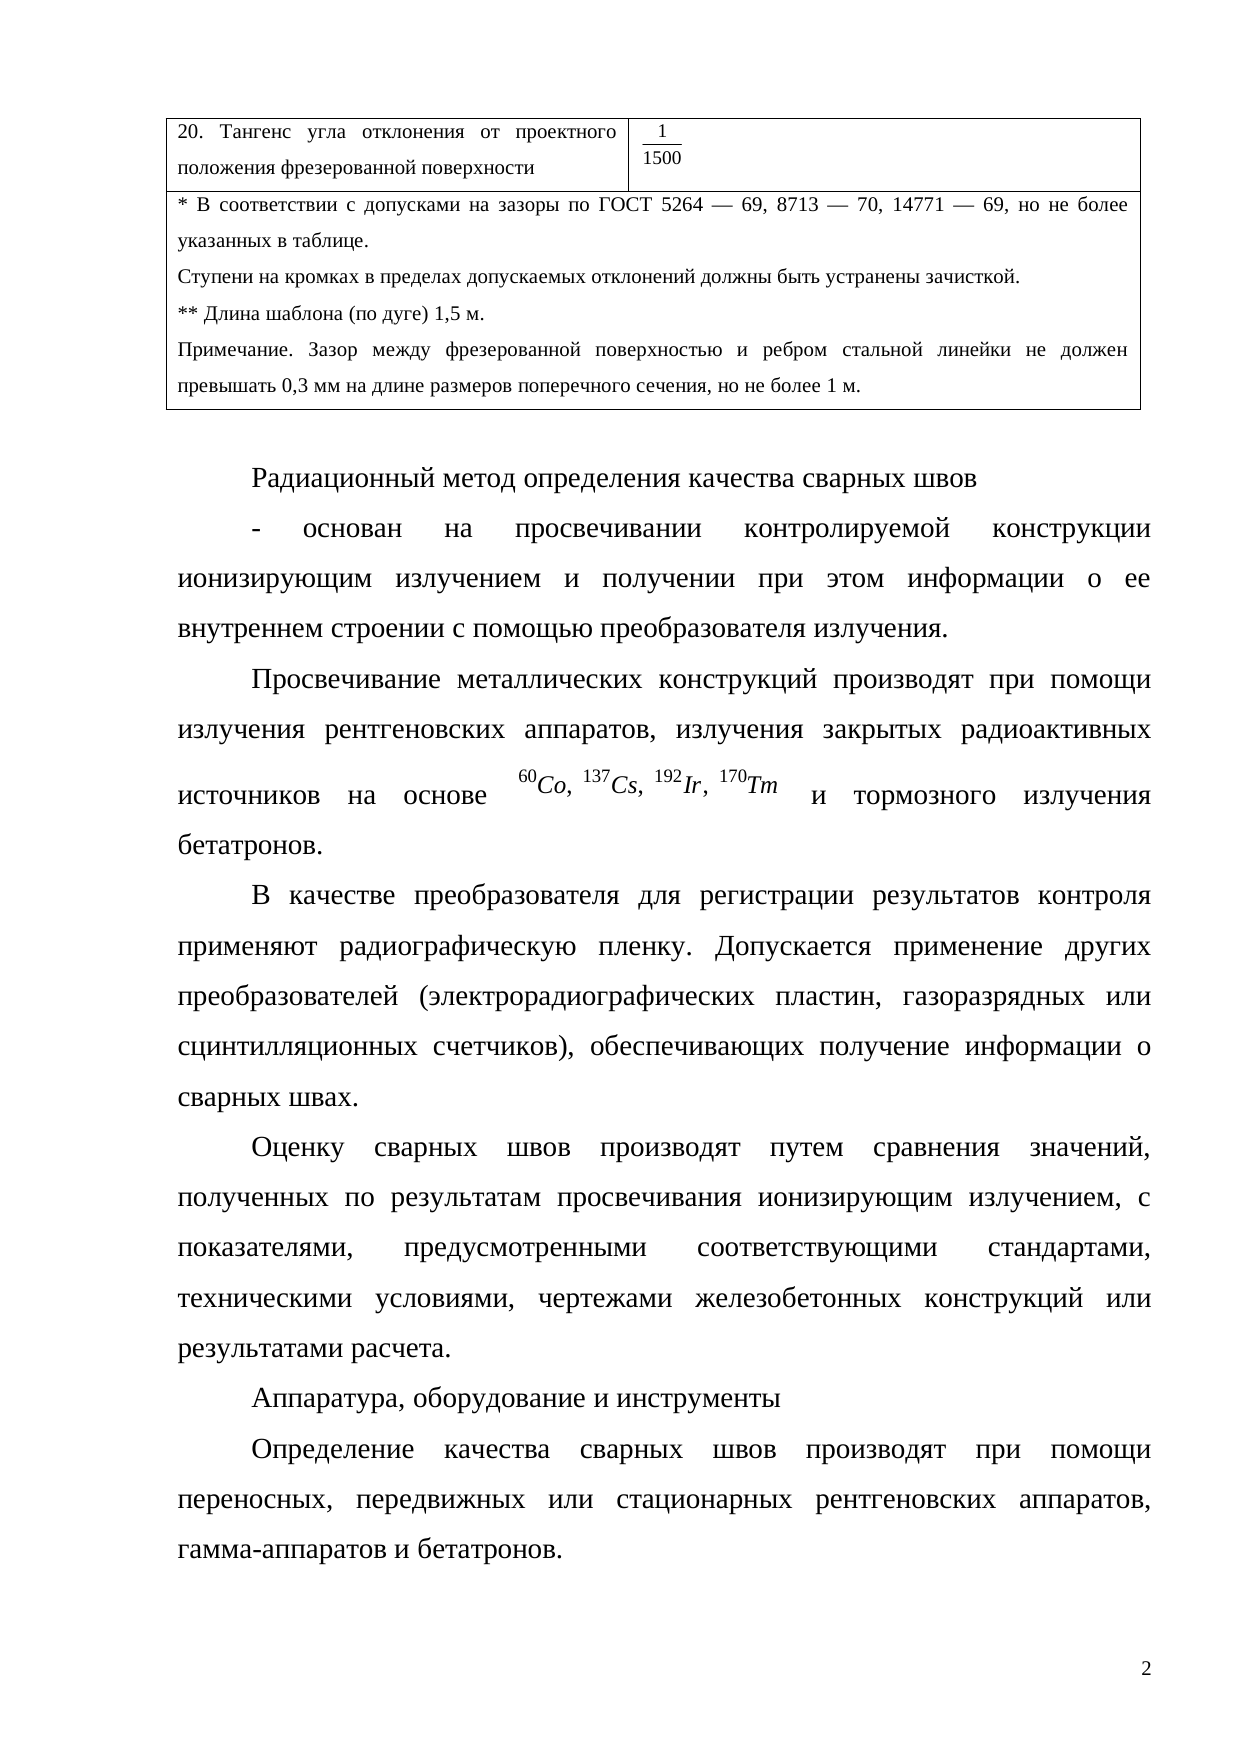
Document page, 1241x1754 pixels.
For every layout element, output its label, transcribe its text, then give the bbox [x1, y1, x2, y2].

text В качестве преобразователя для регистрации результатов контроля применяют радиографическую пленку. Допускается применение других преобразователей (электрорадиографических пластин, газоразрядных или сцинтилляционных счетчиков), обеспечивающих получение информации о сварных швах. [177, 878, 1152, 1112]
table_cell * В соответствии с допусками на зазоры по ГОСТ 5264 — 69, 8713 — 70, 14771 — 69, но не более указанных в таблице. Ступени на кромках в пределах допускаемых отклонений должны быть устранены зачисткой. ** Длина шаблона (по дуге) 1,5 м. Примечание. Зазор между фрезерованной поверхностью и ребром стальной линейки не должен превышать 0,3 мм на длине размеров поперечного сечения, но не более 1 м. [167, 192, 1140, 408]
text Просвечивание металлических конструкций производят при помощи излучения рентгеновских аппаратов, излучения закрытых радиоактивных источников на основе и тормозного излучения бетатронов. [177, 661, 1152, 861]
text Оценку сварных швов производят путем сравнения значений, полученных по результатам просвечивания ионизирующим излучением, с показателями, предусмотренными соответствующими стандартами, техническими условиями, чертежами железобетонных конструкций или результатами расчета. [177, 1129, 1152, 1364]
table_cell 20. Тангенс угла отклонения от проектного положения фрезерованной поверхности [167, 119, 628, 191]
text Аппаратура, оборудование и инструменты [177, 1381, 1152, 1414]
text - основан на просвечивании контролируемой конструкции ионизирующим излучением и получении при этом информации о ее внутреннем строении с помощью преобразователя излучения. [177, 510, 1152, 644]
text Определение качества сварных швов производят при помощи переносных, передвижных или стационарных рентгеновских аппаратов, гамма-аппаратов и бетатронов. [177, 1431, 1152, 1565]
text Радиационный метод определения качества сварных швов [177, 460, 1152, 493]
table_cell [629, 119, 1140, 191]
